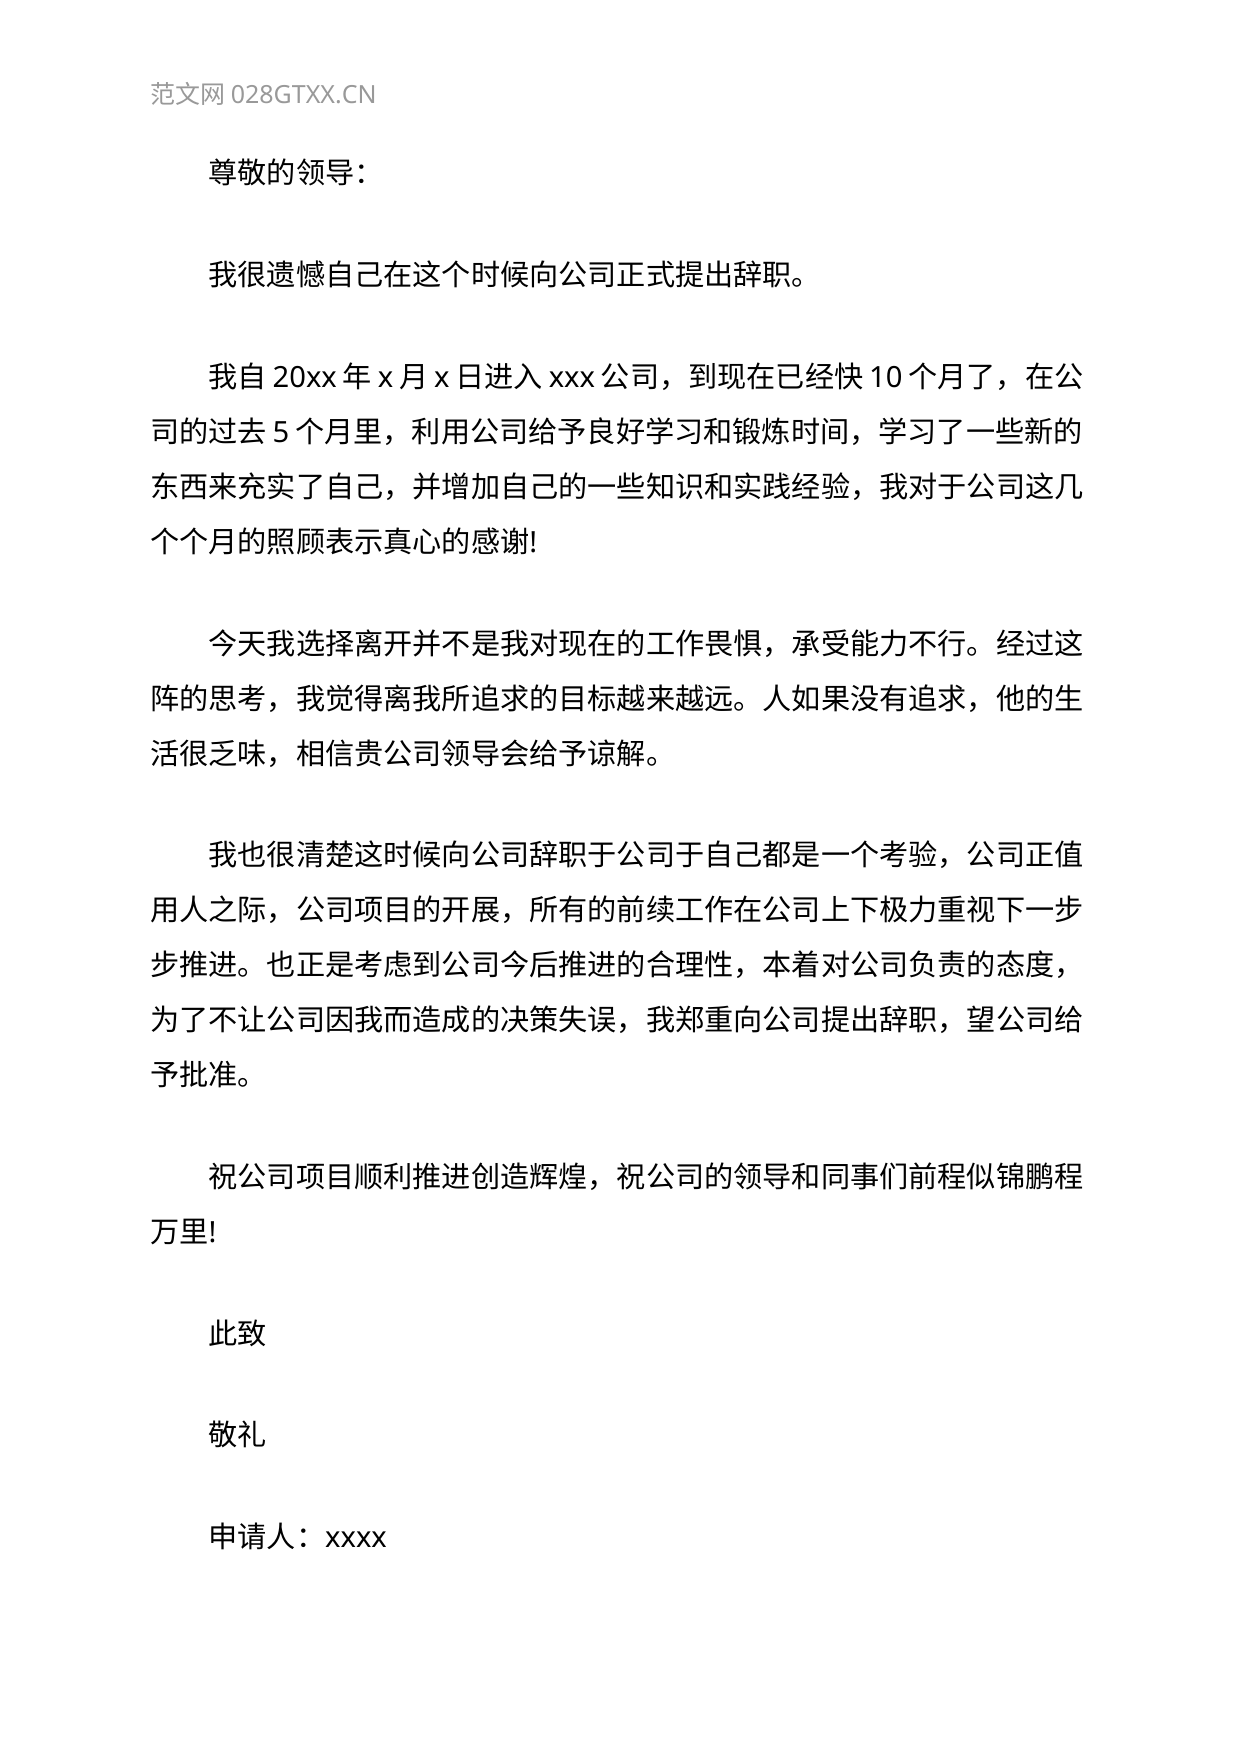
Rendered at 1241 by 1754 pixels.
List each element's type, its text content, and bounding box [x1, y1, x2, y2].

text 此致 [150, 1310, 1090, 1352]
text 我也很清楚这时候向公司辞职于公司于自己都是一个考验，公司正值用人之际，公司项目的开展，所有的前续工作在公司上下极力重视下一步步推进。也正是考虑到公司今后推进的合理性，本着对公司负责的态度，为了不让公司因我而造成的决策失误，我郑重向公司提出辞职，望公司给予批准。 [150, 832, 1090, 1094]
text 今天我选择离开并不是我对现在的工作畏惧，承受能力不行。经过这阵的思考，我觉得离我所追求的目标越来越远。人如果没有追求，他的生活很乏味，相信贵公司领导会给予谅解。 [150, 620, 1090, 772]
text 我自20xx年x月x日进入xxx公司，到现在已经快10个月了，在公司的过去5个月里，利用公司给予良好学习和锻炼时间，学习了一些新的东西来充实了自己，并增加自己的一些知识和实践经验，我对于公司这几个个月的照顾表示真心的感谢! [150, 353, 1090, 561]
text 我很遗憾自己在这个时候向公司正式提出辞职。 [150, 252, 1090, 294]
text 祝公司项目顺利推进创造辉煌，祝公司的领导和同事们前程似锦鹏程万里! [150, 1153, 1090, 1251]
text 申请人：xxxx [150, 1514, 1090, 1556]
text 尊敬的领导： [150, 150, 1090, 192]
text 敬礼 [150, 1412, 1090, 1454]
